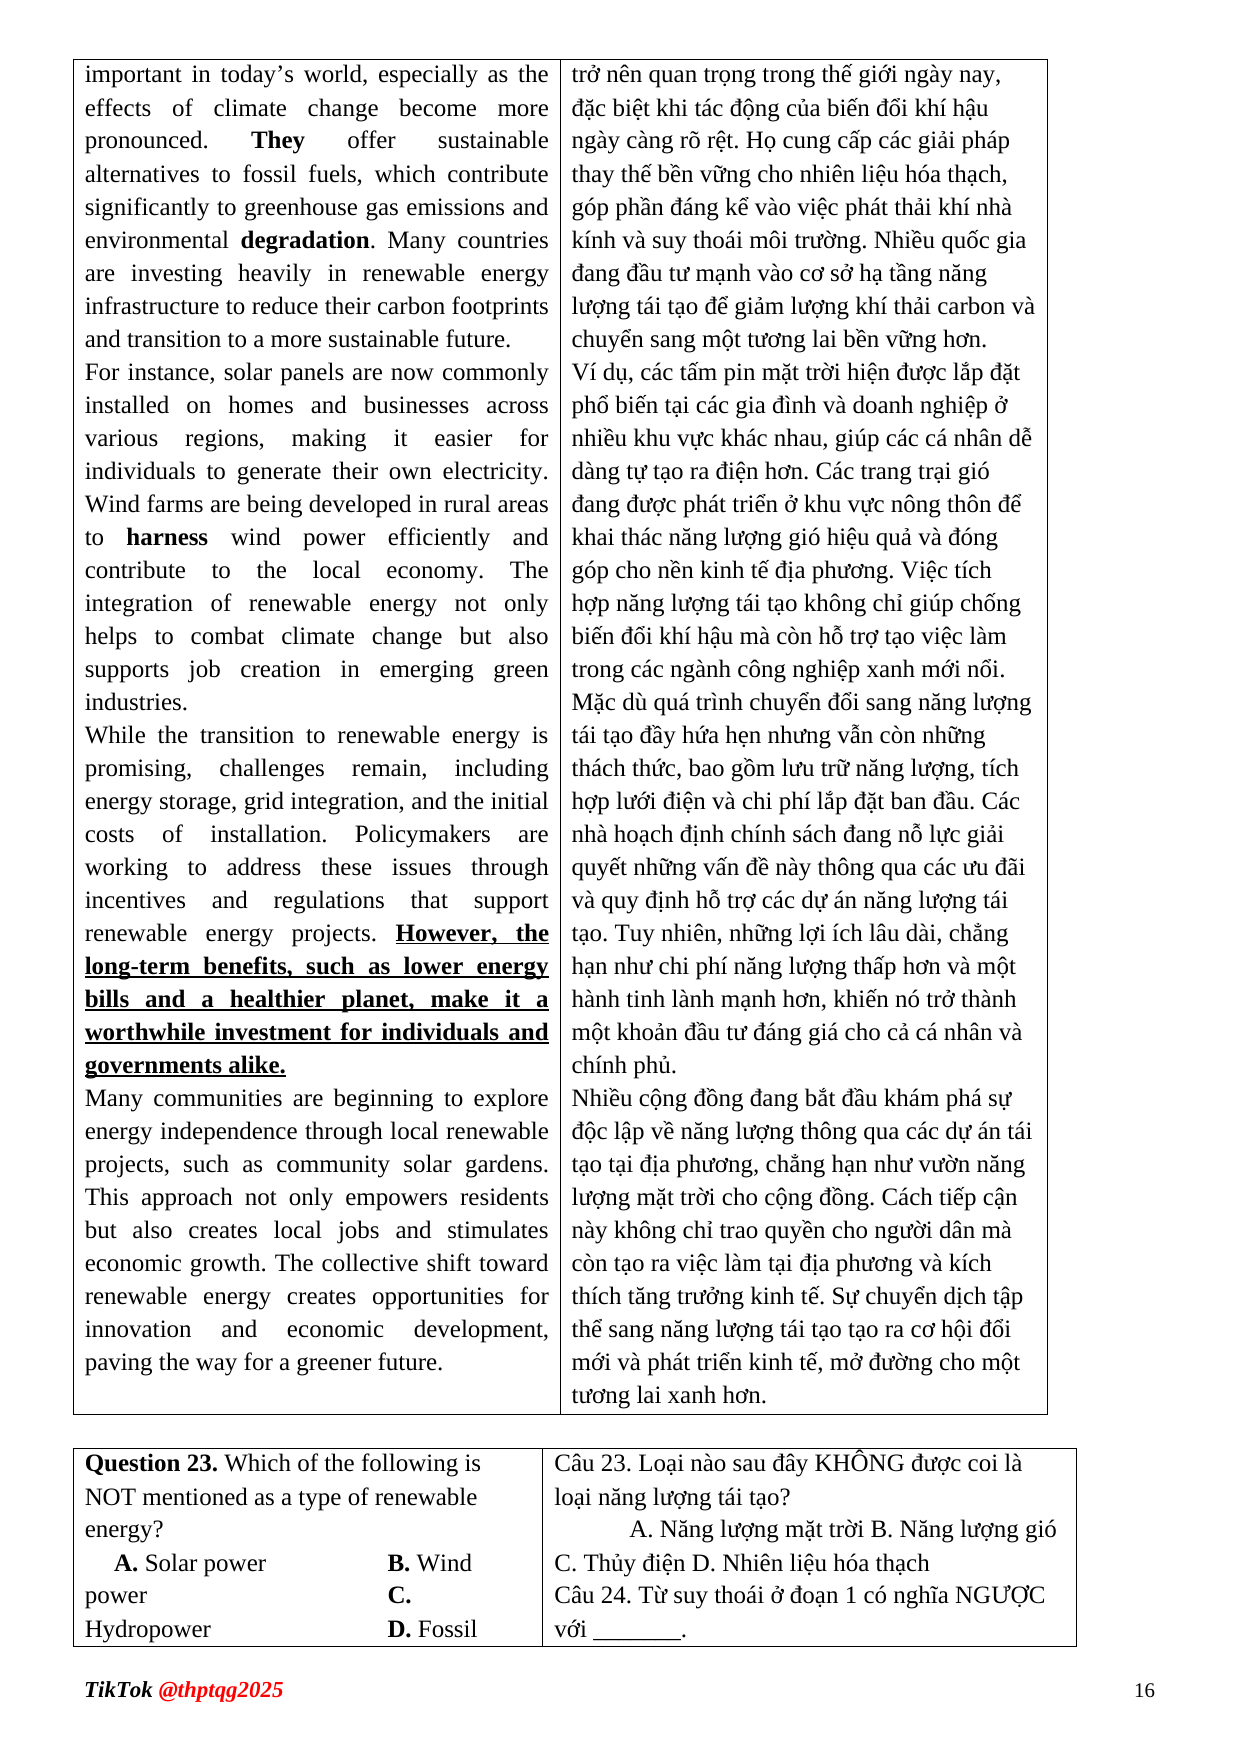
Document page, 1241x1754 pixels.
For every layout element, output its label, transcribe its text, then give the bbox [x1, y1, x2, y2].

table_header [74, 1449, 542, 1646]
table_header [543, 1449, 1076, 1646]
